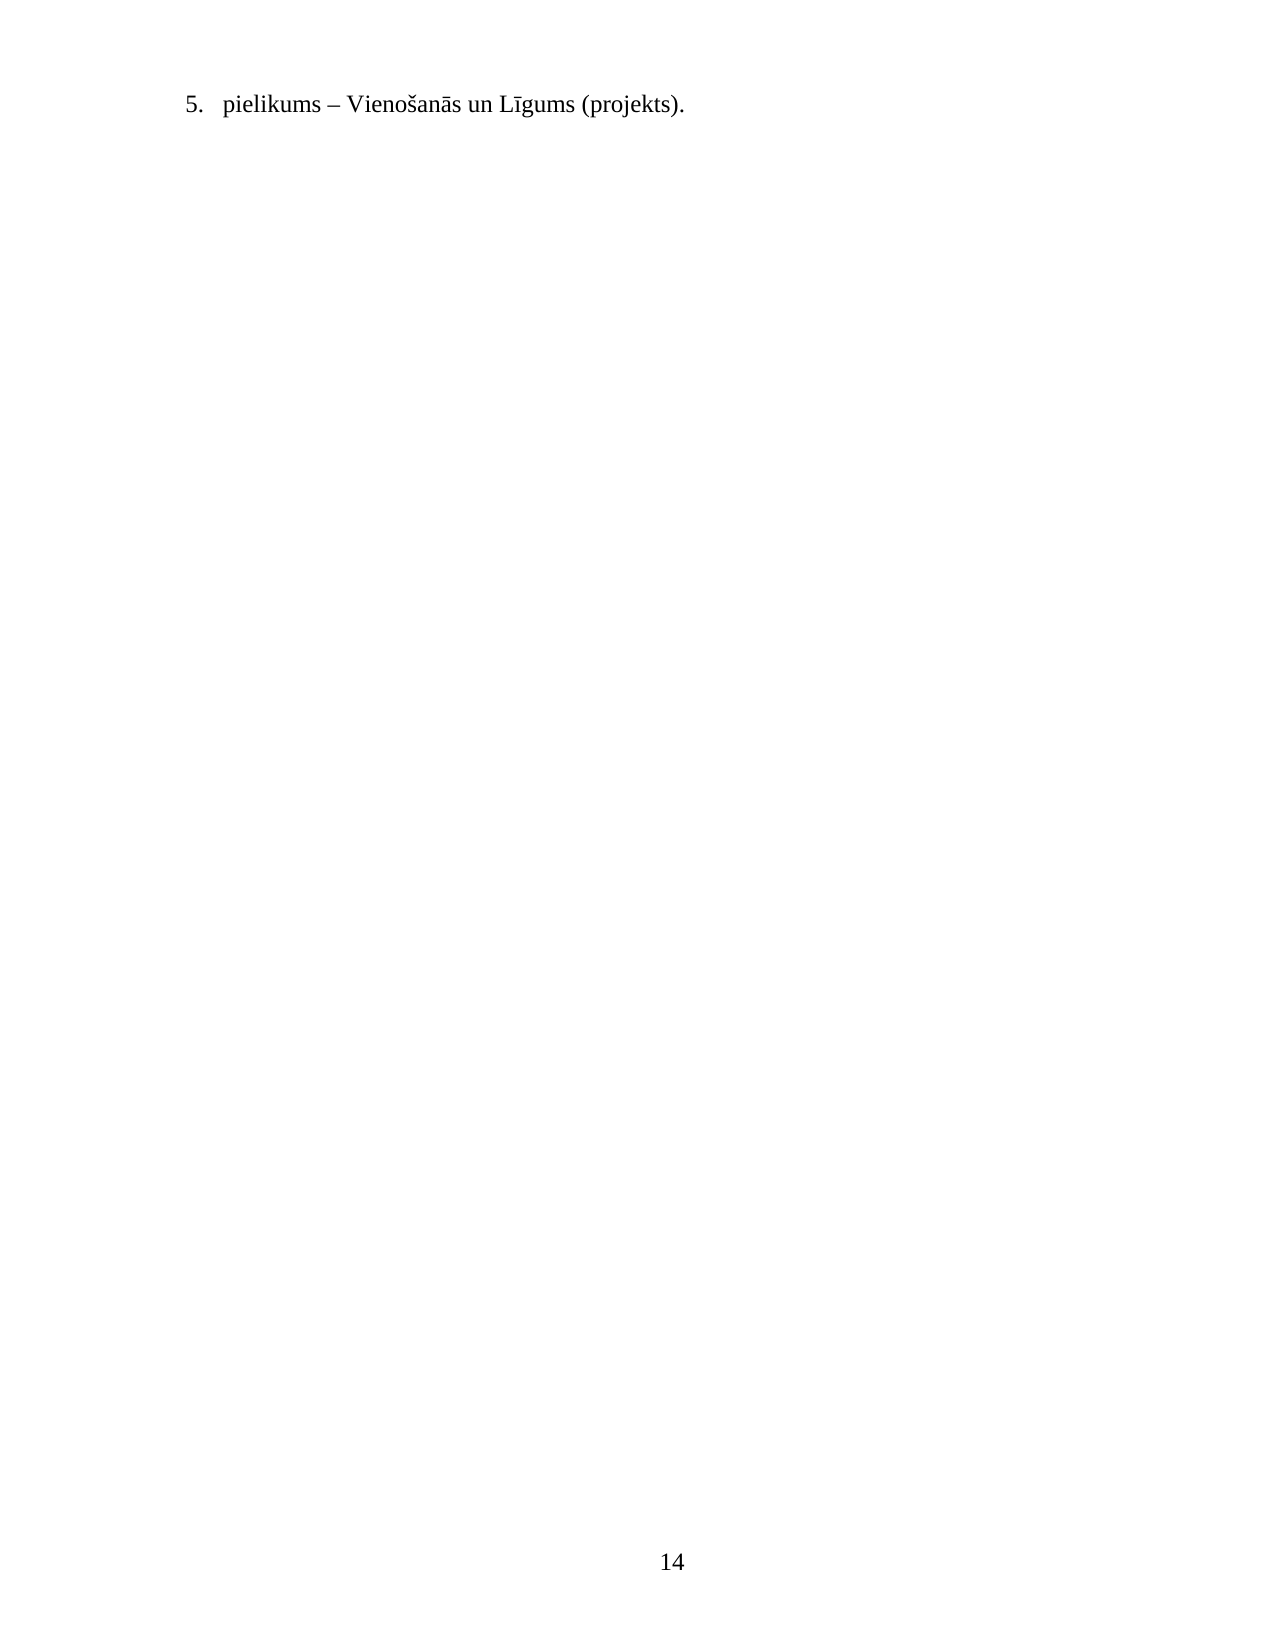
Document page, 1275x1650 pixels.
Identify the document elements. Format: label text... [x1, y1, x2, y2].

list pielikums – Vienošanās un Līgums (projekts). [185, 89, 1196, 117]
